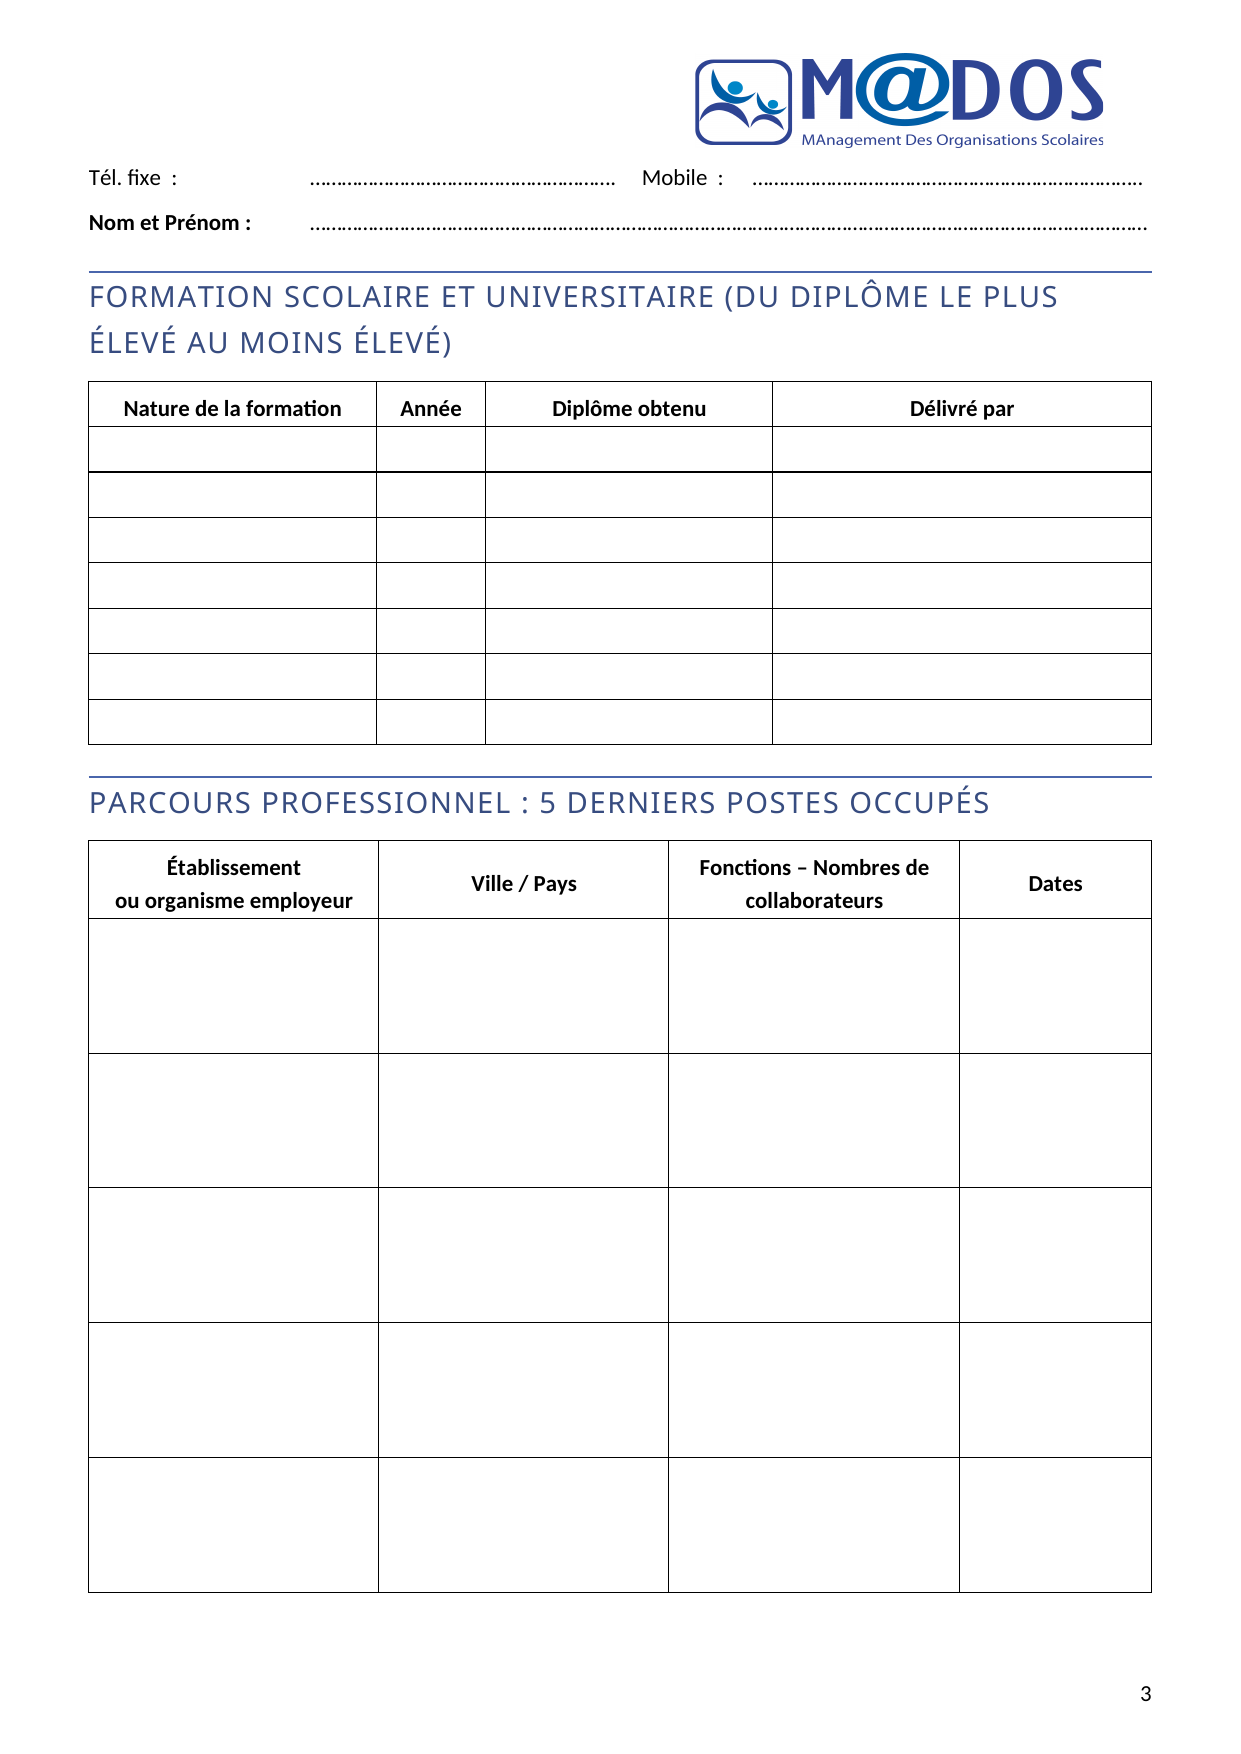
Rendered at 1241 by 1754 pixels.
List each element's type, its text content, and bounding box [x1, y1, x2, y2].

table_cell [89, 563, 376, 608]
table_cell [379, 1054, 668, 1187]
table_cell [89, 1458, 378, 1592]
table_cell [960, 1323, 1151, 1457]
table_cell [89, 518, 376, 562]
subtitle Parcours professionnel : 5 derniers postes occupés [89, 778, 1152, 822]
table_cell [960, 1458, 1151, 1592]
table_header Établissement ou organisme employeur [89, 841, 378, 918]
table_cell [486, 609, 772, 653]
table_cell [377, 700, 485, 744]
table_header Diplôme obtenu [486, 382, 772, 426]
table_cell [377, 654, 485, 698]
table_cell [89, 1323, 378, 1457]
table_cell [379, 1458, 668, 1592]
table_cell [960, 1188, 1151, 1322]
text Nom et Prénom : …………………………………………………………………………………………………………………………………………… [89, 208, 1152, 236]
table_cell [773, 700, 1151, 744]
table_header Dates [960, 841, 1151, 918]
table_cell [89, 919, 378, 1052]
table_header Ville / Pays [379, 841, 668, 918]
table_cell [377, 563, 485, 608]
table_cell [486, 473, 772, 517]
table_cell [89, 1054, 378, 1187]
table_cell [89, 473, 376, 517]
table_cell [773, 473, 1151, 517]
table_cell [486, 654, 772, 698]
table_cell [773, 563, 1151, 608]
table_cell [669, 1458, 959, 1592]
table_cell [773, 518, 1151, 562]
table_header Délivré par [773, 382, 1151, 426]
table_cell [89, 700, 376, 744]
table_cell [773, 427, 1151, 471]
table_header Fonctions – Nombres de collaborateurs [669, 841, 959, 918]
table_cell [377, 473, 485, 517]
table_cell [669, 919, 959, 1052]
table_cell [486, 518, 772, 562]
table_cell [377, 518, 485, 562]
table_cell [379, 1188, 668, 1322]
table_cell [89, 654, 376, 698]
table_cell [669, 1323, 959, 1457]
table_cell [960, 1054, 1151, 1187]
table_cell [960, 919, 1151, 1052]
table_cell [486, 700, 772, 744]
table_cell [89, 609, 376, 653]
table_cell [89, 1188, 378, 1322]
table_cell [669, 1054, 959, 1187]
table_cell [379, 919, 668, 1052]
table_cell [486, 427, 772, 471]
table_cell [773, 609, 1151, 653]
table_cell [669, 1188, 959, 1322]
picture [695, 53, 1104, 148]
table_cell [377, 609, 485, 653]
subtitle Formation scolaire et universitaire (du diplôme le plus élevé au moins élevé) [89, 273, 1152, 362]
text Tél. fixe : …………………………………………………. Mobile : ……………………………………………………………….. [89, 163, 1152, 191]
table_cell [773, 654, 1151, 698]
table_cell [89, 427, 376, 471]
table_header Année [377, 382, 485, 426]
table_cell [379, 1323, 668, 1457]
table_cell [377, 427, 485, 471]
table_cell [486, 563, 772, 608]
table_header Nature de la formation [89, 382, 376, 426]
